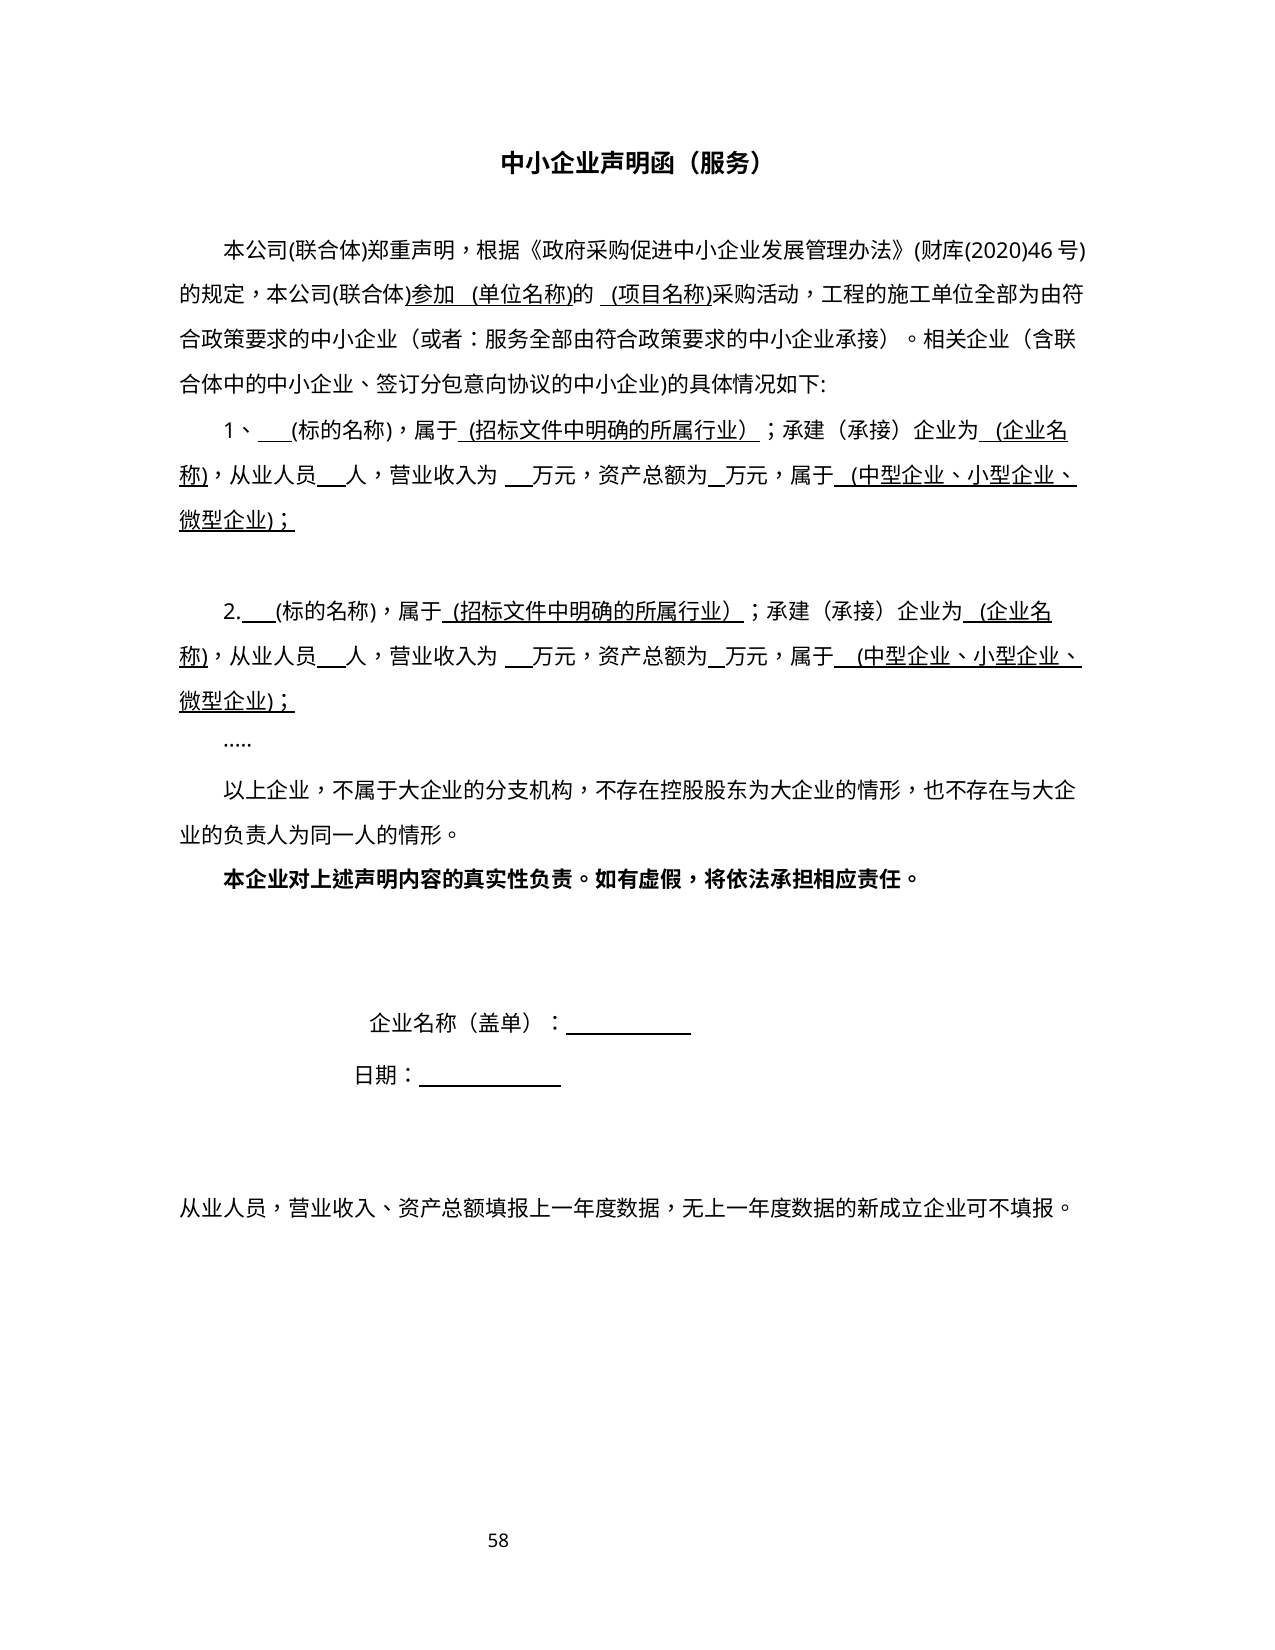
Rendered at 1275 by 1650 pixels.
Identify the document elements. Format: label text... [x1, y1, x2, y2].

text 企业名称（盖单）： [179, 990, 1096, 1042]
text 以上企业，不属于大企业的分支机构，不存在控股股东为大企业的情形，也不存在与大企业的负责人为同一人的情形。 [179, 775, 1096, 849]
text 从业人员，营业收入、资产总额填报上一年度数据，无上一年度数据的新成立企业可不填报。 [179, 1175, 1096, 1227]
text 中小企业声明函（服务） [179, 146, 1096, 180]
text 日期： [179, 1042, 1096, 1094]
text 本公司(联合体)郑重声明，根据《政府采购促进中小企业发展管理办法》(财库(2020)46号)的规定，本公司(联合体)参加 (单位名称)的 (项目名称)采购活动，工程的施工单位全部为由符合政策要求的中小企业（或者：服务全部由符合政策要求的中小企业承接）。相关企业（含联合体中的中小企业、签订分包意向协议的中小企业)的具体情况如下: [179, 235, 1096, 399]
text 本企业对上述声明内容的真实性负责。如有虚假，将依法承担相应责任。 [179, 864, 1096, 894]
text ····· [179, 730, 1096, 760]
text 1、 (标的名称)，属于 (招标文件中明确的所属行业）；承建（承接）企业为 (企业名称)，从业人员 人，营业收入为 万元，资产总额为 万元，属于 (中型企业、小型企业、微型企业)； [179, 413, 1096, 535]
text 2. (标的名称)，属于 (招标文件中明确的所属行业）；承建（承接）企业为 (企业名称)，从业人员 人，营业收入为 万元，资产总额为 万元，属于 (中型企业、小型企业、微型企业)； [179, 594, 1096, 715]
